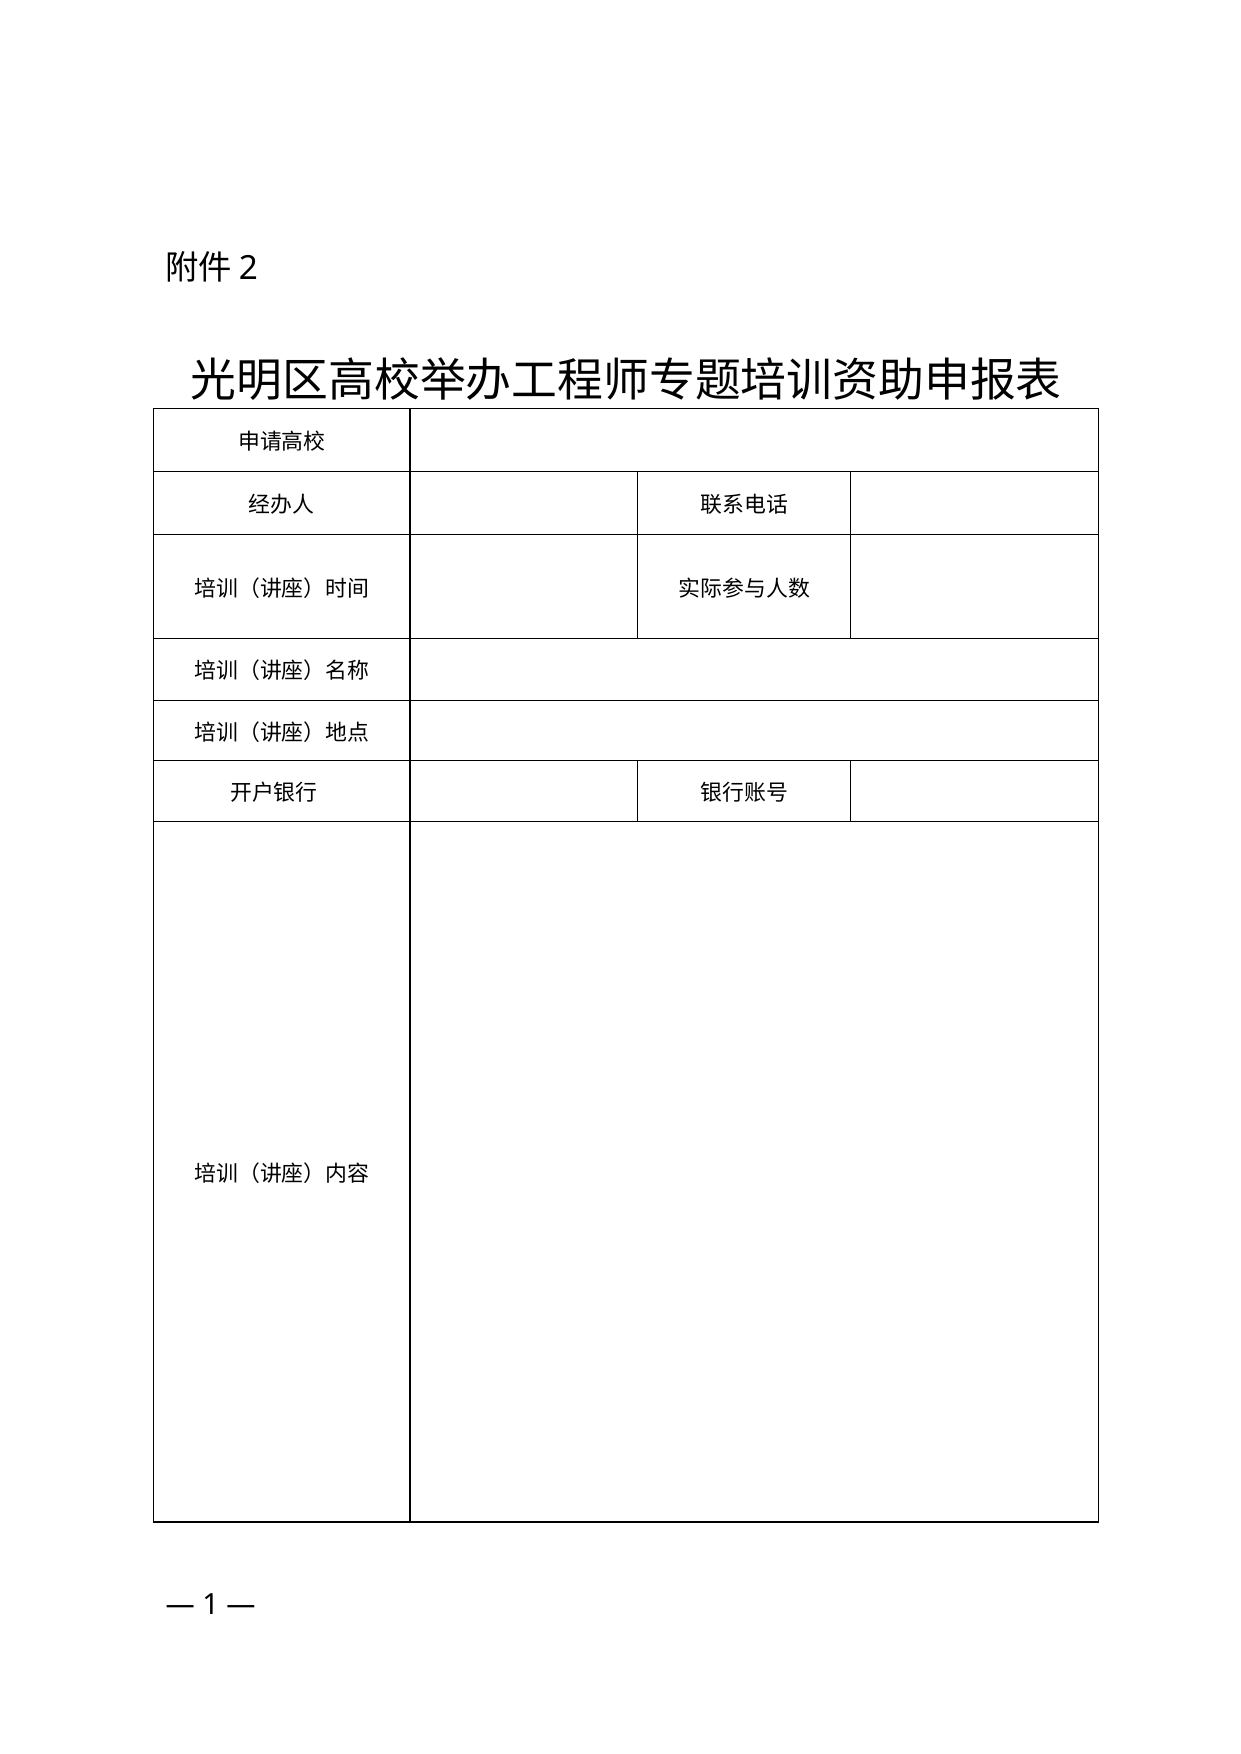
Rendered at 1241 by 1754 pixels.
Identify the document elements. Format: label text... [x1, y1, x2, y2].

table_cell [411, 535, 637, 638]
subtitle 附件2 [165, 233, 1087, 291]
subtitle 光明区高校举办工程师专题培训资助申报表 [165, 349, 1087, 408]
table_cell 培训（讲座）名称 [154, 639, 409, 700]
table_cell [411, 472, 637, 534]
table_cell [851, 761, 1098, 821]
table_header 申请高校 [154, 409, 409, 471]
table_cell [411, 701, 1098, 760]
table_cell 开户银行 [154, 761, 409, 821]
table_header [411, 409, 1098, 471]
table_cell [411, 822, 1098, 1521]
table_cell 培训（讲座）内容 [154, 822, 409, 1521]
table_cell [411, 761, 637, 821]
table_cell [411, 639, 1098, 700]
table_cell 培训（讲座）地点 [154, 701, 409, 760]
table_cell [851, 535, 1098, 638]
table_cell 实际参与人数 [638, 535, 850, 638]
table_cell 培训（讲座）时间 [154, 535, 409, 638]
table_cell [851, 472, 1098, 534]
table_cell 联系电话 [638, 472, 850, 534]
table_cell 经办人 [154, 472, 409, 534]
table_cell 银行账号 [638, 761, 850, 821]
